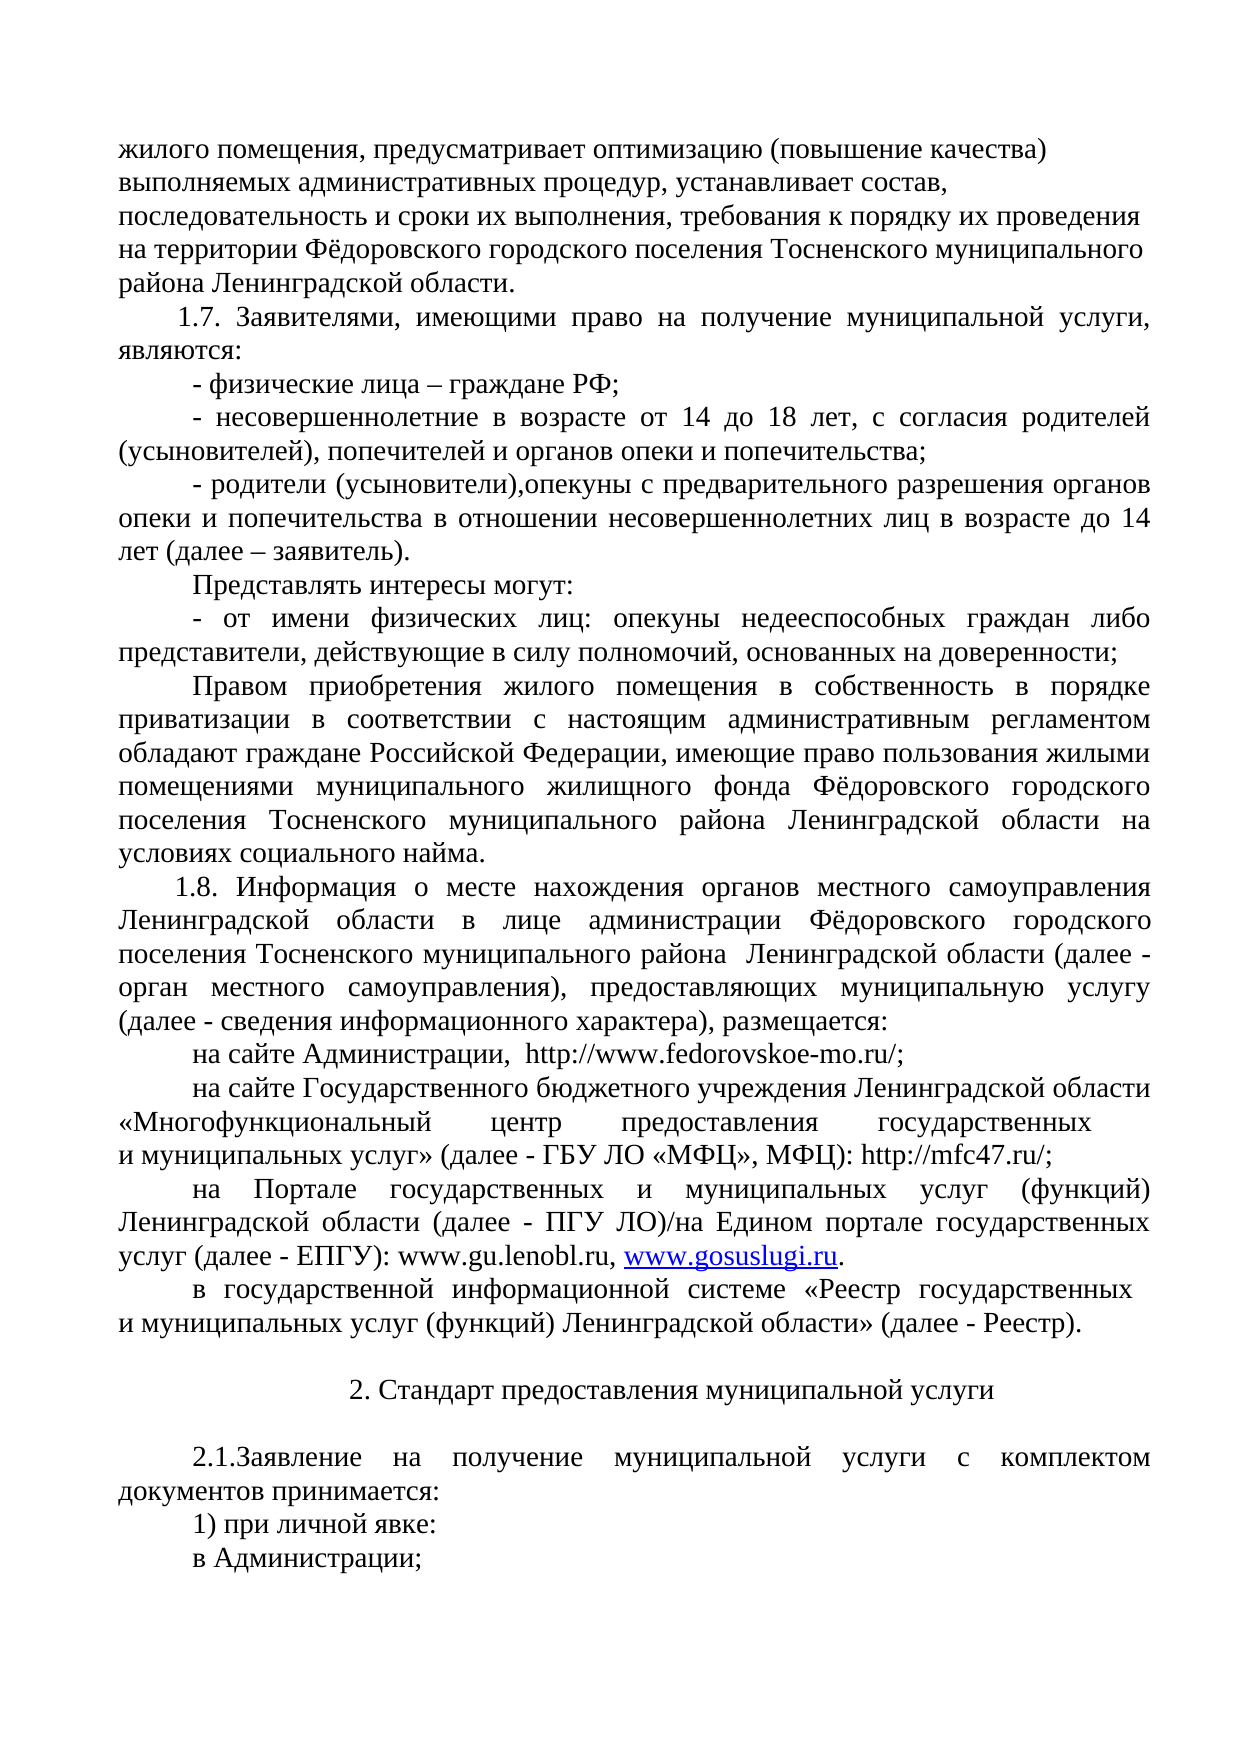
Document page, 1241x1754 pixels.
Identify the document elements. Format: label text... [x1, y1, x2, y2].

text 2. Стандарт предоставления муниципальной услуги [118, 1372, 1152, 1406]
text в Администрации; [118, 1540, 1152, 1573]
text - физические лица – граждане РФ; [118, 366, 1152, 399]
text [118, 131, 1152, 299]
text - родители (усыновители),опекуны с предварительного разрешения органов опеки и попечительства в отношении несовершеннолетних лиц в возрасте до 14 лет (далее – заявитель). [118, 466, 1152, 567]
text Правом приобретения жилого помещения в собственность в порядке приватизации в соответствии с настоящим административным регламентом обладают граждане Российской Федерации, имеющие право пользования жилыми помещениями муниципального жилищного фонда Фёдоровского городского поселения Тосненского муниципального района Ленинградской области на условиях социального найма. [118, 668, 1152, 869]
text на сайте Государственного бюджетного учреждения Ленинградской области «Многофункциональный центр предоставления государственных и муниципальных услуг» (далее - ГБУ ЛО «МФЦ», МФЦ): http://mfc47.ru/; [118, 1070, 1152, 1171]
text в государственной информационной системе «Реестр государственных и муниципальных услуг (функций) Ленинградской области» (далее - Реестр). [118, 1271, 1152, 1338]
text Представлять интересы могут: [118, 567, 1152, 601]
text - от имени физических лиц: опекуны недееспособных граждан либо представители, действующие в силу полномочий, основанных на доверенности; [118, 601, 1152, 668]
text на Портале государственных и муниципальных услуг (функций) Ленинградской области (далее - ПГУ ЛО)/на Едином портале государственных услуг (далее - ЕПГУ): www.gu.lenobl.ru, www.gosuslugi.ru. [118, 1171, 1152, 1271]
text 1) при личной явке: [118, 1506, 1152, 1540]
text 1.7. Заявителями, имеющими право на получение муниципальной услуги, являются: [118, 299, 1152, 366]
text на сайте Администрации, http://www.fedorovskoe-mo.ru/; [118, 1037, 1152, 1070]
text - несовершеннолетние в возрасте от 14 до 18 лет, с согласия родителей (усыновителей), попечителей и органов опеки и попечительства; [118, 399, 1152, 466]
text 1.8. Информация о месте нахождения органов местного самоуправления Ленинградской области в лице администрации Фёдоровского городского поселения Тосненского муниципального района Ленинградской области (далее - орган местного самоуправления), предоставляющих муниципальную услугу (далее - сведения информационного характера), размещается: [118, 869, 1152, 1037]
text 2.1.Заявление на получение муниципальной услуги с комплектом документов принимается: [118, 1439, 1152, 1506]
